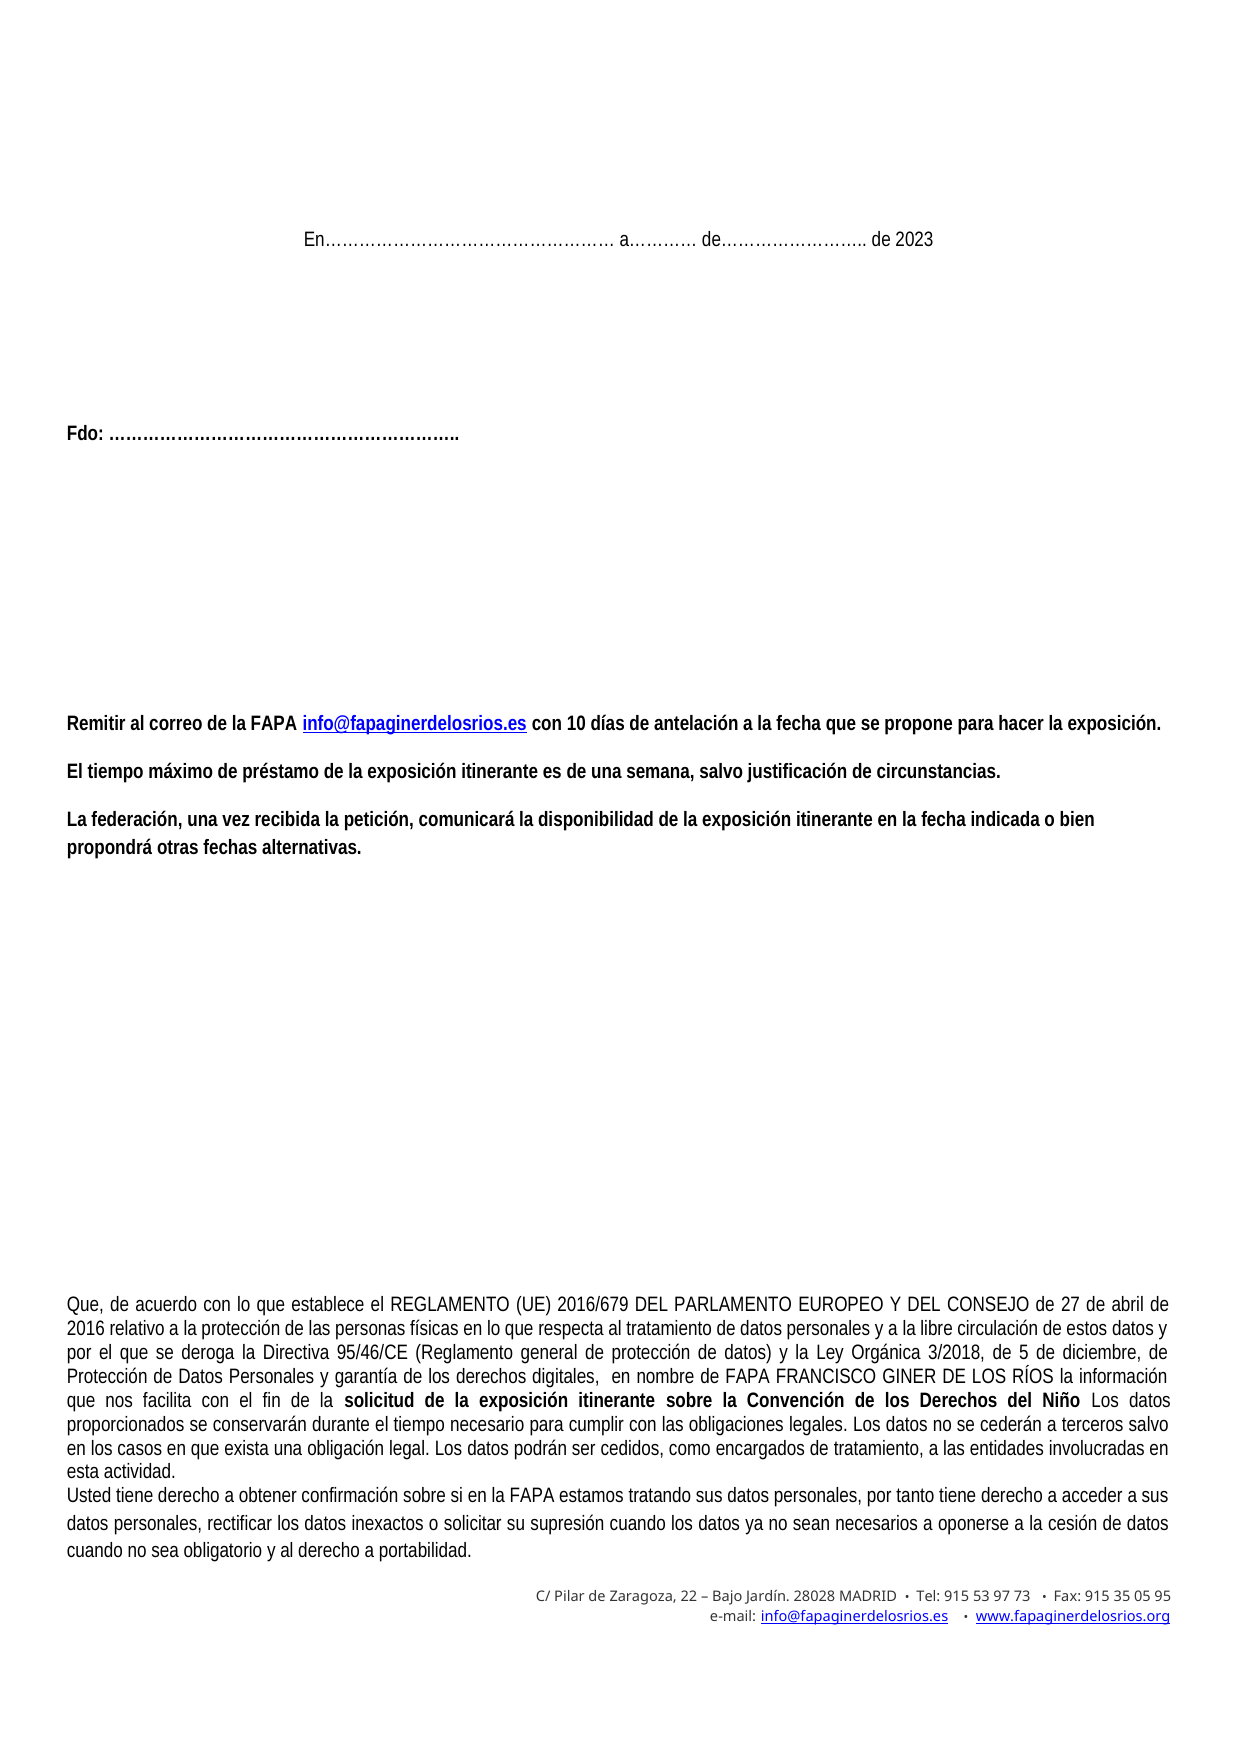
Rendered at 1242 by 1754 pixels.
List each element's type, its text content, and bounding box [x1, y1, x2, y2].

text Usted tiene derecho a obtener confirmación sobre si en la FAPA estamos tratando sus datos personales, por tanto tiene derecho a acceder a sus datos personales, rectificar los datos inexactos o solicitar su supresión cuando los datos ya no sean necesarios a oponerse a la cesión de datos cuando no sea obligatorio y al derecho a portabilidad. [67, 1483, 1171, 1562]
text Que, de acuerdo con lo que establece el REGLAMENTO (UE) 2016/679 DEL PARLAMENTO EUROPEO Y DEL CONSEJO de 27 de abril de 2016 relativo a la protección de las personas físicas en lo que respecta al tratamiento de datos personales y a la libre circulación de estos datos y por el que se deroga la Directiva 95/46/CE (Reglamento general de protección de datos) y la Ley Orgánica 3/2018, de 5 de diciembre, de Protección de Datos Personales y garantía de los derechos digitales, en nombre de FAPA FRANCISCO GINER DE LOS RÍOS la información que nos facilita con el fin de la solicitud de la exposición itinerante sobre la Convención de los Derechos del Niño Los datos proporcionados se conservarán durante el tiempo necesario para cumplir con las obligaciones legales. Los datos no se cederán a terceros salvo en los casos en que exista una obligación legal. Los datos podrán ser cedidos, como encargados de tratamiento, a las entidades involucradas en esta actividad. [67, 1292, 1171, 1483]
text El tiempo máximo de préstamo de la exposición itinerante es de una semana, salvo justificación de circunstancias. [67, 759, 1171, 783]
text Fdo: …………………………………………………….. [67, 421, 1171, 445]
text La federación, una vez recibida la petición, comunicará la disponibilidad de la exposición itinerante en la fecha indicada o bien propondrá otras fechas alternativas. [67, 807, 1171, 859]
text En…………………………………………… a………… de…………………….. de 2023 [67, 227, 1171, 251]
text Remitir al correo de la FAPA info@fapaginerdelosrios.es con 10 días de antelación a la fecha que se propone para hacer la exposición. [67, 711, 1171, 735]
